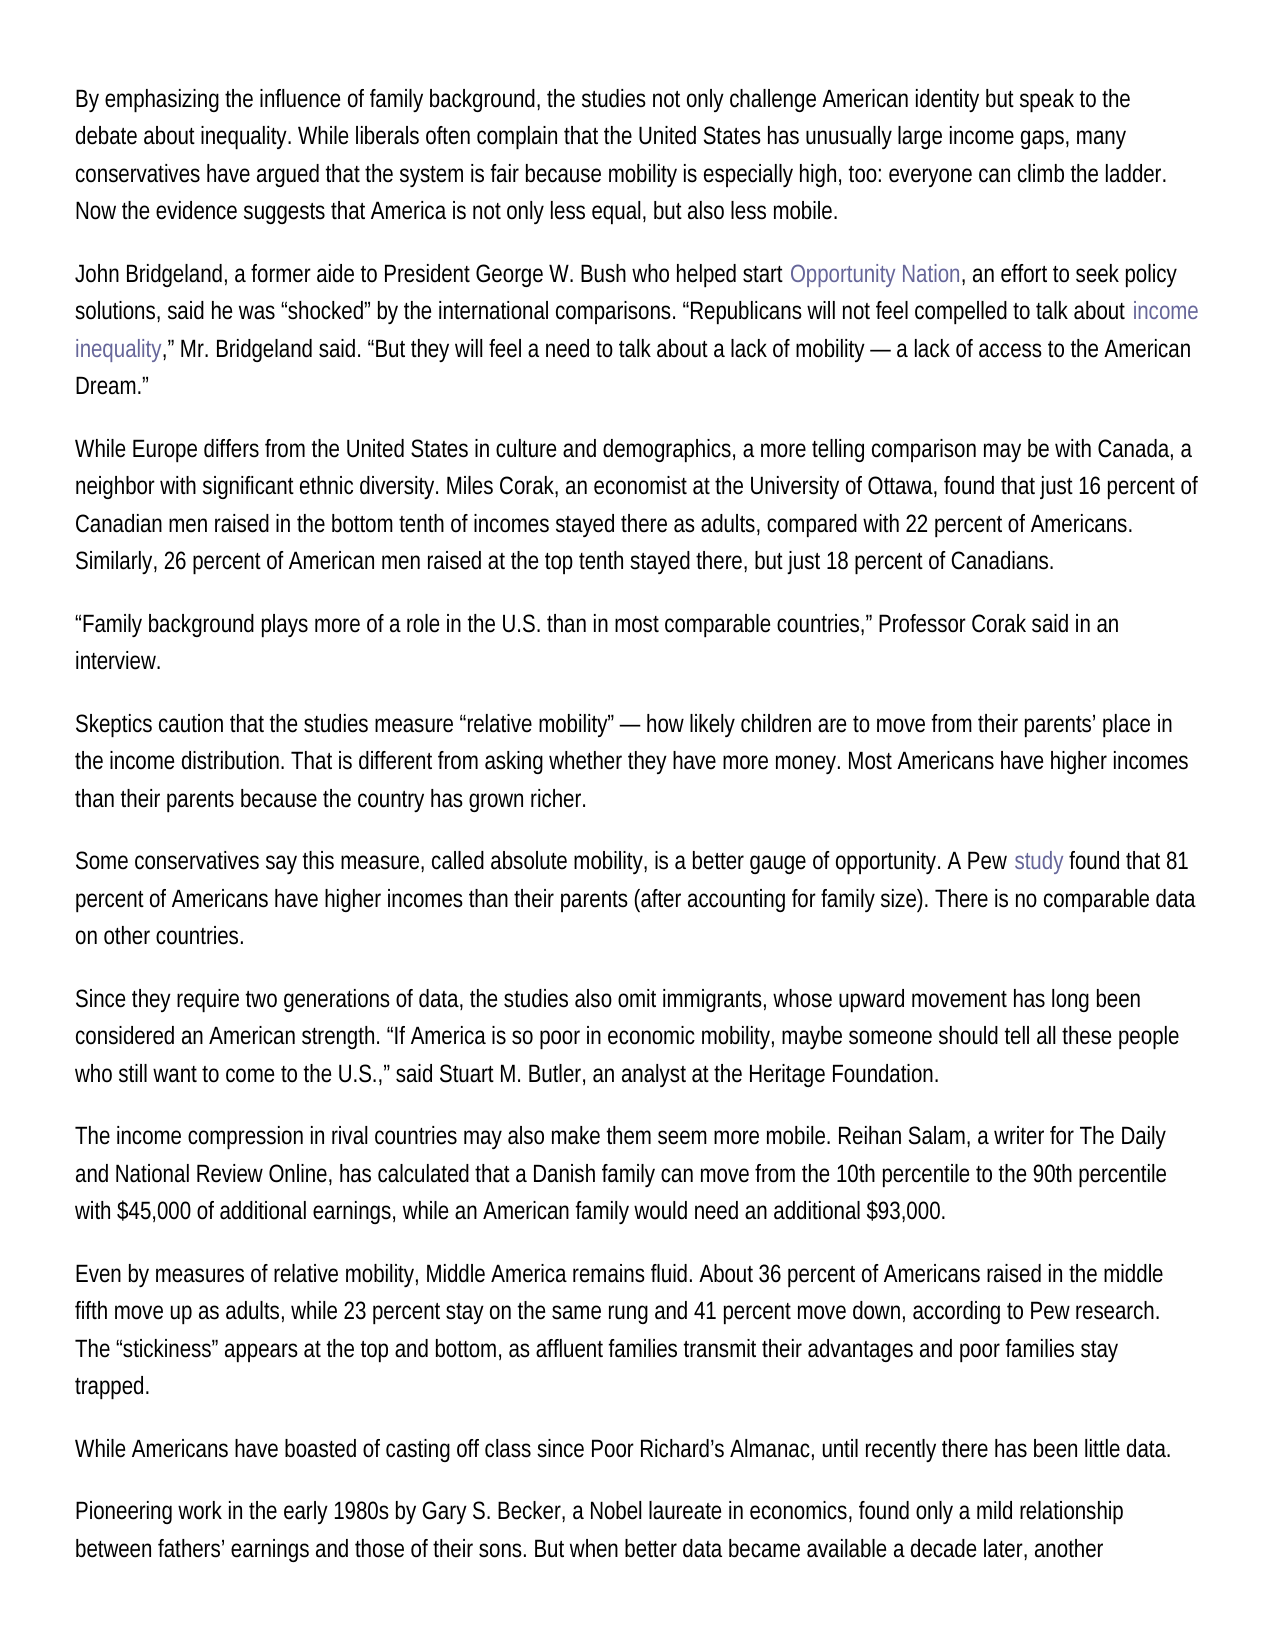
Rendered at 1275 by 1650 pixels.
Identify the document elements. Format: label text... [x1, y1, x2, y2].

text John Bridgeland, a former aide to President George W. Bush who helped start Opportunity Nation, an effort to seek policy solutions, said he was “shocked” by the international comparisons. “Republicans will not feel compelled to talk about income inequality,” Mr. Bridgeland said. “But they will feel a need to talk about a lack of mobility — a lack of access to the American Dream.” [75, 250, 1200, 400]
text While Americans have boasted of casting off class since Poor Richard’s Almanac, until recently there has been little data. [75, 1425, 1200, 1462]
text By emphasizing the influence of family background, the studies not only challenge American identity but speak to the debate about inequality. While liberals often complain that the United States has unusually large income gaps, many conservatives have argued that the system is fair because mobility is especially high, too: everyone can climb the ladder. Now the evidence suggests that America is not only less equal, but also less mobile. [75, 75, 1200, 225]
text “Family background plays more of a role in the U.S. than in most comparable countries,” Professor Corak said in an interview. [75, 600, 1200, 675]
text The income compression in rival countries may also make them seem more mobile. Reihan Salam, a writer for The Daily and National Review Online, has calculated that a Danish family can move from the 10th percentile to the 90th percentile with $45,000 of additional earnings, while an American family would need an additional $93,000. [75, 1112, 1200, 1225]
text Some conservatives say this measure, called absolute mobility, is a better gauge of opportunity. A Pew study found that 81 percent of Americans have higher incomes than their parents (after accounting for family size). There is no comparable data on other countries. [75, 837, 1200, 950]
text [75, 1487, 1200, 1562]
text Even by measures of relative mobility, Middle America remains fluid. About 36 percent of Americans raised in the middle fifth move up as adults, while 23 percent stay on the same rung and 41 percent move down, according to Pew research. The “stickiness” appears at the top and bottom, as affluent families transmit their advantages and poor families stay trapped. [75, 1250, 1200, 1400]
text While Europe differs from the United States in culture and demographics, a more telling comparison may be with Canada, a neighbor with significant ethnic diversity. Miles Corak, an economist at the University of Ottawa, found that just 16 percent of Canadian men raised in the bottom tenth of incomes stayed there as adults, compared with 22 percent of Americans. Similarly, 26 percent of American men raised at the top tenth stayed there, but just 18 percent of Canadians. [75, 425, 1200, 575]
text Since they require two generations of data, the studies also omit immigrants, whose upward movement has long been considered an American strength. “If America is so poor in economic mobility, maybe someone should tell all these people who still want to come to the U.S.,” said Stuart M. Butler, an analyst at the Heritage Foundation. [75, 975, 1200, 1087]
text Skeptics caution that the studies measure “relative mobility” — how likely children are to move from their parents’ place in the income distribution. That is different from asking whether they have more money. Most Americans have higher incomes than their parents because the country has grown richer. [75, 700, 1200, 812]
